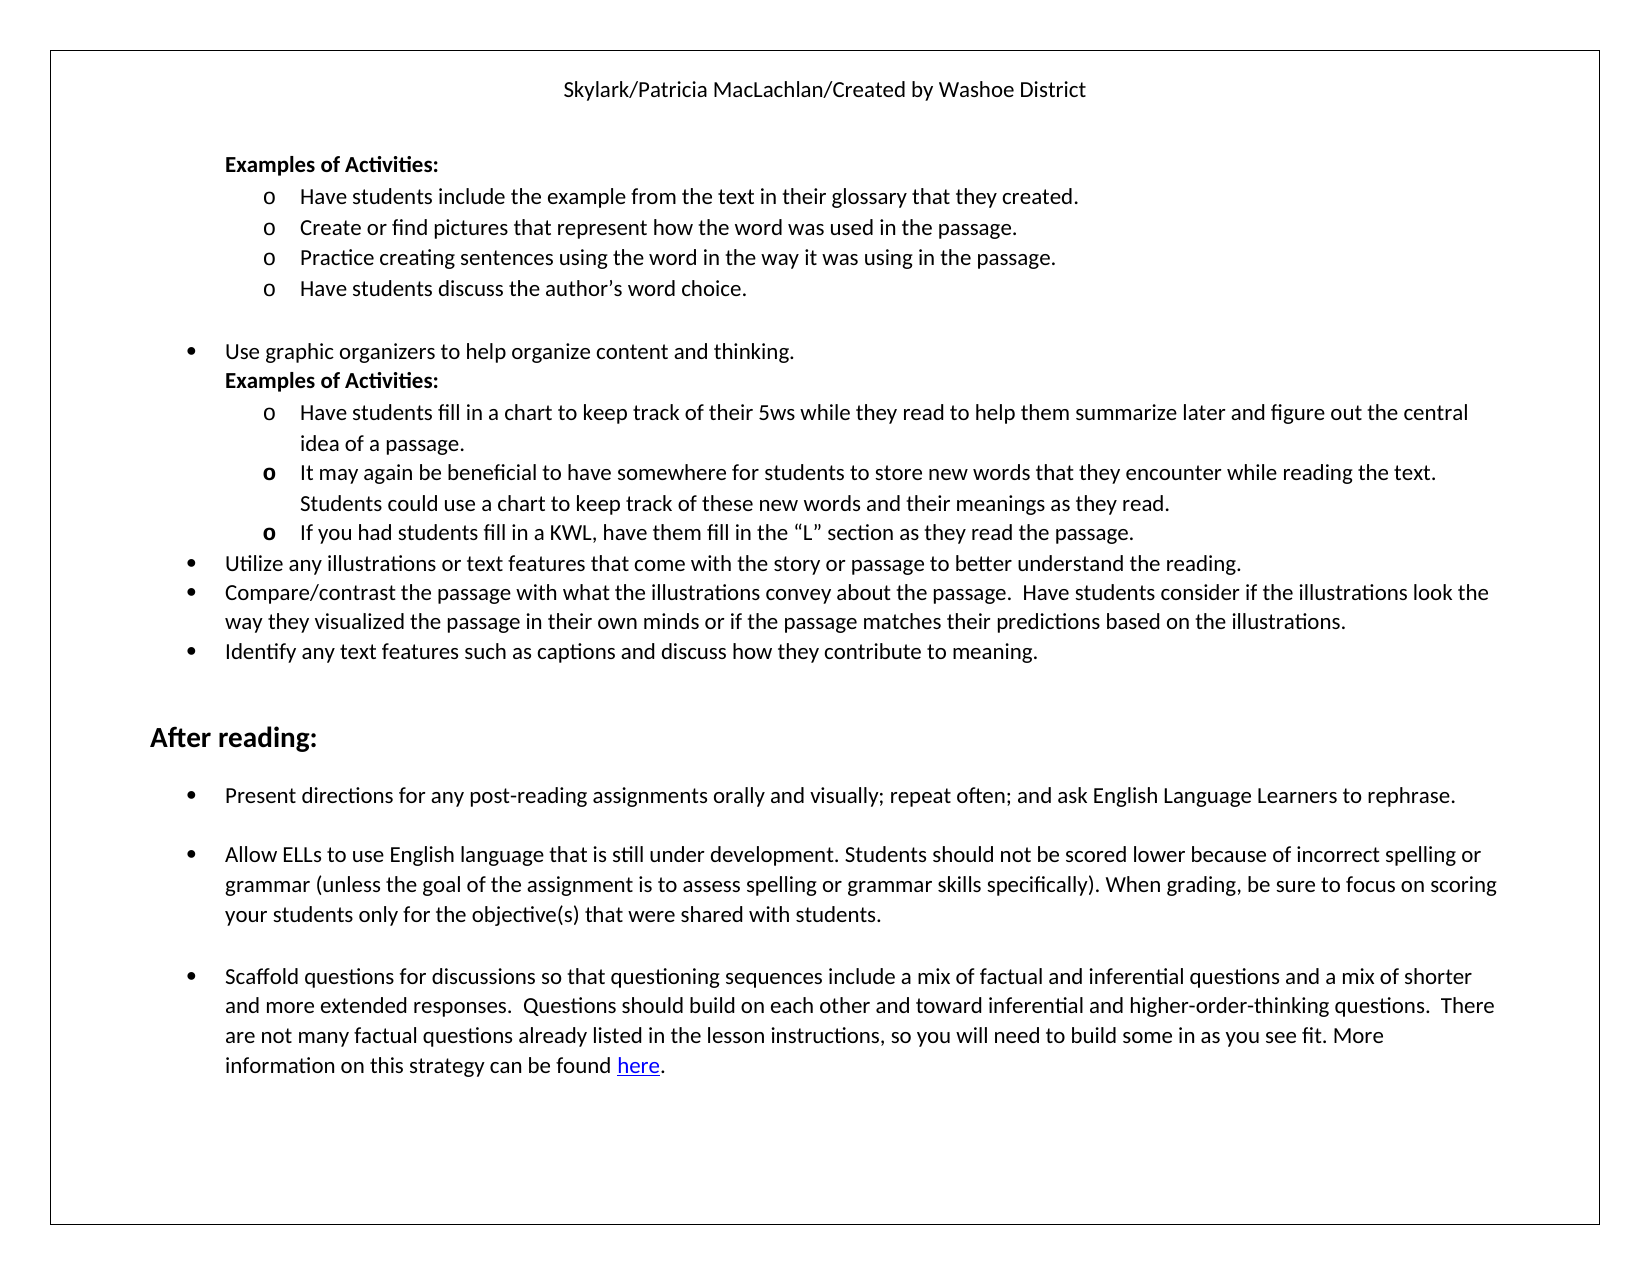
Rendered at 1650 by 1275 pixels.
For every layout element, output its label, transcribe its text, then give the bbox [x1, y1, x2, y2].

list Identify any text features such as captions and discuss how they contribute to meaning. [187, 637, 1500, 665]
list Allow ELLs to use English language that is still under development. Students should not be scored lower because of incorrect spelling or grammar (unless the goal of the assignment is to assess spelling or grammar skills specifically). When grading, be sure to focus on scoring your students only for the objective(s) that were shared with students. [187, 841, 1500, 928]
list Examples of Activities: [225, 150, 1500, 178]
list Compare/contrast the passage with what the illustrations convey about the passage. Have students consider if the illustrations look the way they visualized the passage in their own minds or if the passage matches their predictions based on the illustrations. [187, 578, 1500, 636]
list Practice creating sentences using the word in the way it was using in the passage. [262, 243, 1500, 273]
list Use graphic organizers to help organize content and thinking. [187, 337, 1500, 365]
list Examples of Activities: [225, 366, 1500, 394]
list Create or find pictures that represent how the word was used in the passage. [262, 213, 1500, 242]
list Utilize any illustrations or text features that come with the story or passage to better understand the reading. [187, 549, 1500, 577]
list It may again be beneficial to have somewhere for students to store new words that they encounter while reading the text. Students could use a chart to keep track of these new words and their meanings as they read. [262, 458, 1500, 517]
text After reading: [150, 719, 1500, 755]
list Have students include the example from the text in their glossary that they created. [262, 182, 1500, 211]
list Scaffold questions for discussions so that questioning sequences include a mix of factual and inferential questions and a mix of shorter and more extended responses. Questions should build on each other and toward inferential and higher-order-thinking questions. There are not many factual questions already listed in the lesson instructions, so you will need to build some in as you see fit. More information on this strategy can be found here. [187, 962, 1500, 1079]
list If you had students fill in a KWL, have them fill in the “L” section as they read the passage. [262, 518, 1500, 547]
list Have students discuss the author’s word choice. [262, 274, 1500, 303]
list Have students fill in a chart to keep track of their 5ws while they read to help them summarize later and figure out the central idea of a passage. [262, 398, 1500, 457]
list Present directions for any post-reading assignments orally and visually; repeat often; and ask English Language Learners to rephrase. [187, 781, 1500, 809]
